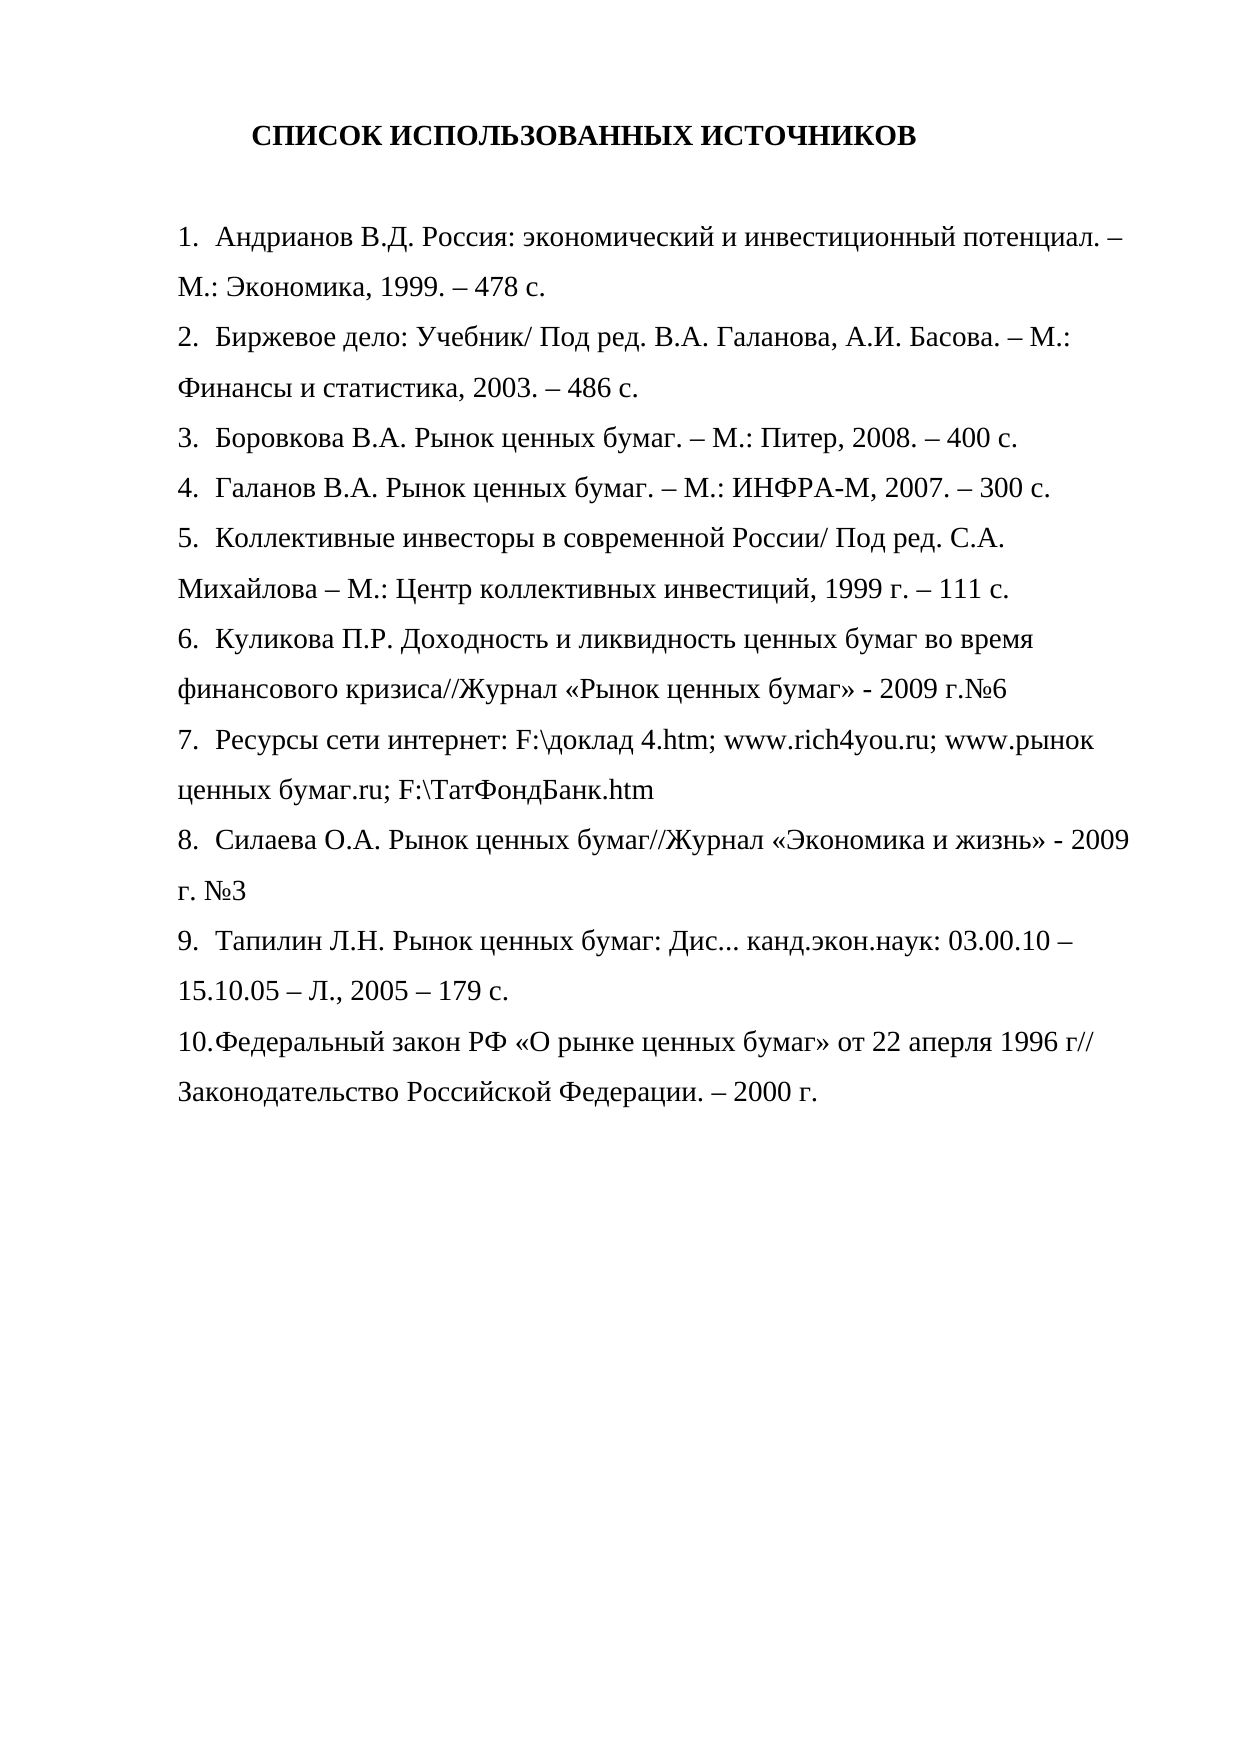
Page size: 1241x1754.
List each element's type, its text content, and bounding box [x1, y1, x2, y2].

list Коллективные инвесторы в современной России/ Под ред. С.А. Михайлова – М.: Центр коллективных инвестиций, 1999 г. – 111 с. [177, 521, 1152, 604]
list Силаева О.А. Рынок ценных бумаг//Журнал «Экономика и жизнь» - 2009 г. №3 [177, 822, 1152, 906]
list Ресурсы сети интернет: F:\доклад 4.htm; www.rich4you.ru; www.рынок ценных бумаг.ru; F:\ТатФондБанк.htm [177, 722, 1152, 806]
list Тапилин Л.Н. Рынок ценных бумаг: Дис... канд.экон.наук: 03.00.10 – 15.10.05 – Л., 2005 – 179 с. [177, 923, 1152, 1007]
list Федеральный закон РФ «О рынке ценных бумаг» от 22 аперля 1996 г// Законодательство Российской Федерации. – 2000 г. [177, 1024, 1152, 1108]
list Андрианов В.Д. Россия: экономический и инвестиционный потенциал. – М.: Экономика, 1999. – 478 с. [177, 219, 1152, 303]
list Куликова П.Р. Доходность и ликвидность ценных бумаг во время финансового кризиса//Журнал «Рынок ценных бумаг» - 2009 г.№6 [177, 621, 1152, 705]
list Галанов В.А. Рынок ценных бумаг. – М.: ИНФРА-М, 2007. – 300 с. [177, 470, 1152, 504]
list Боровкова В.А. Рынок ценных бумаг. – М.: Питер, 2008. – 400 с. [177, 420, 1152, 453]
text СПИСОК ИСПОЛЬЗОВАННЫХ ИСТОЧНИКОВ [177, 118, 1152, 152]
list Биржевое дело: Учебник/ Под ред. В.А. Галанова, А.И. Басова. – М.: Финансы и статистика, 2003. – 486 с. [177, 319, 1152, 403]
